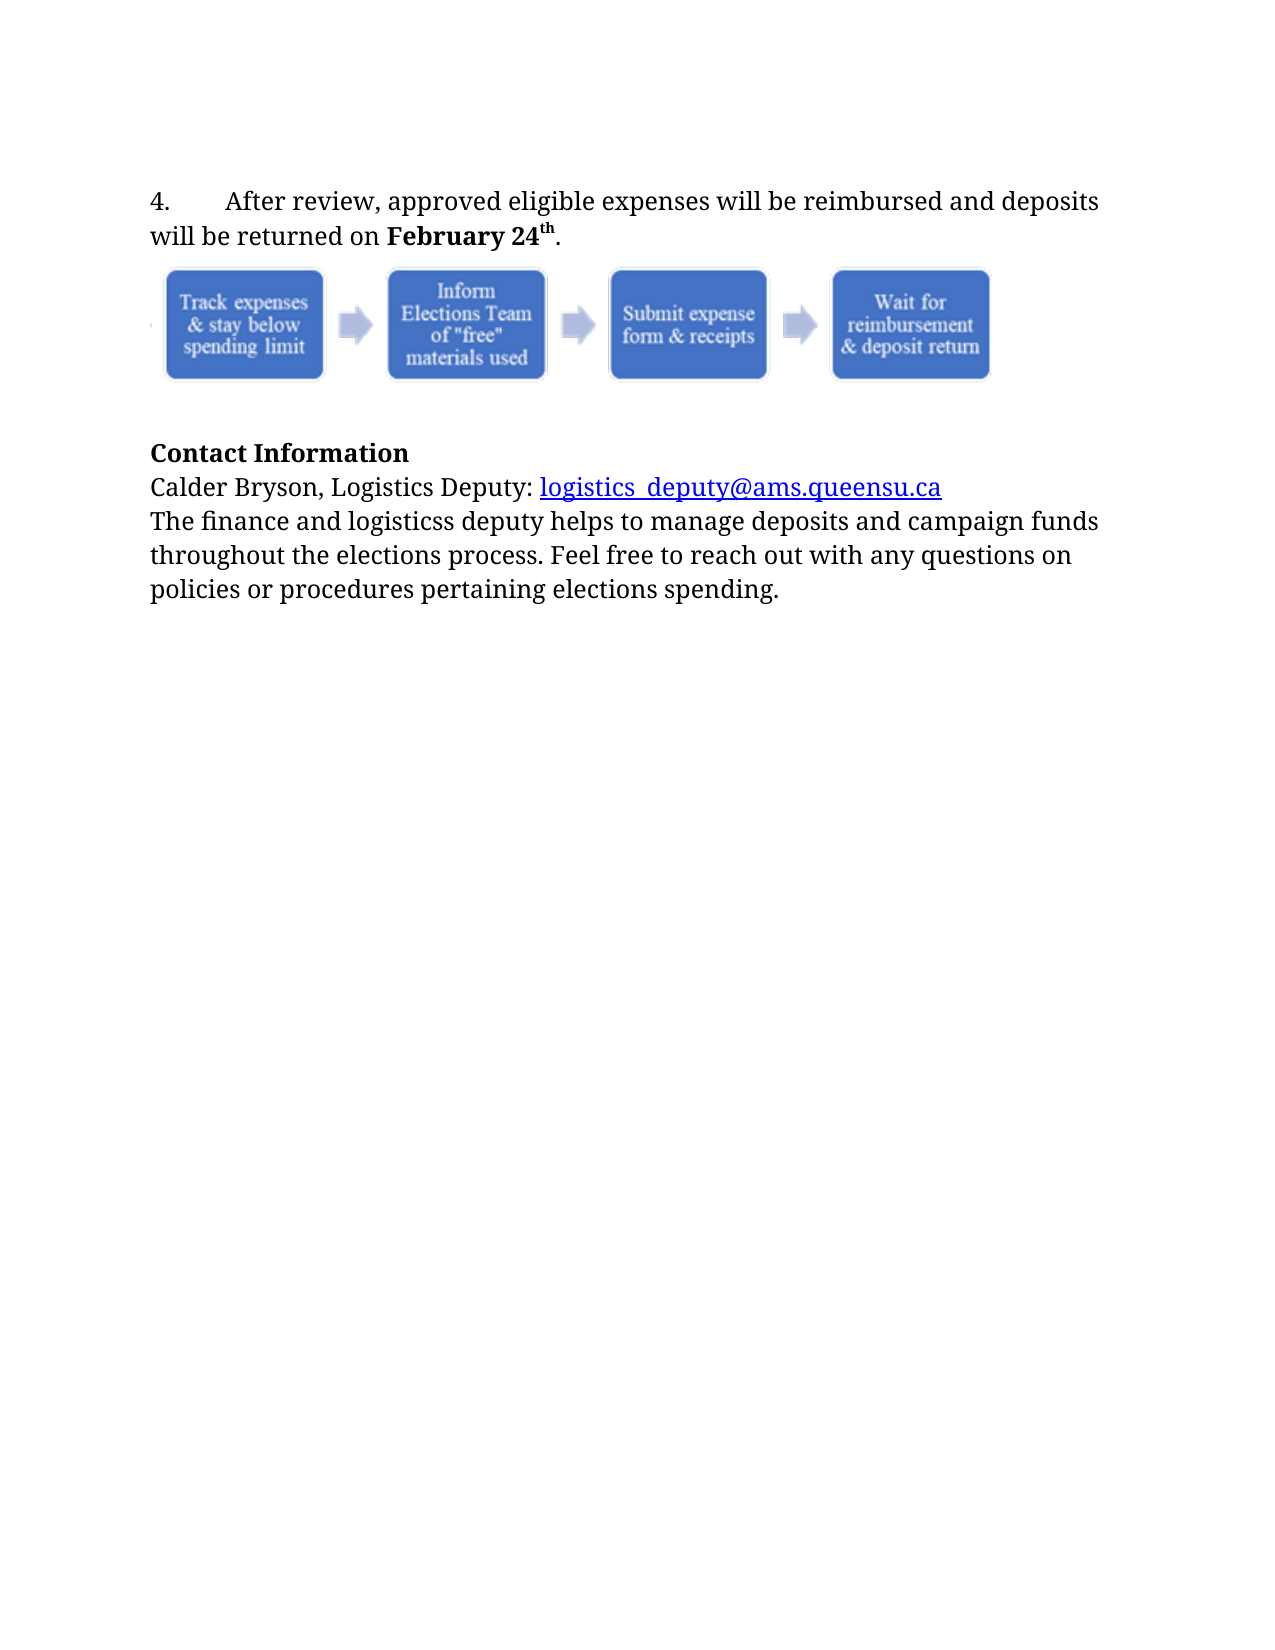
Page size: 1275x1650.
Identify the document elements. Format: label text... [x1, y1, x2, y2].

text The finance and logisticss deputy helps to manage deposits and campaign funds throughout the elections process. Feel free to reach out with any questions on policies or procedures pertaining elections spending. [150, 503, 1125, 606]
picture [150, 252, 993, 398]
text Calder Bryson, Logistics Deputy: logistics_deputy@ams.queensu.ca [150, 469, 1125, 503]
list After review, approved eligible expenses will be reimbursed and deposits will be returned on February 24th. [150, 184, 1125, 252]
text Contact Information [150, 435, 1125, 469]
